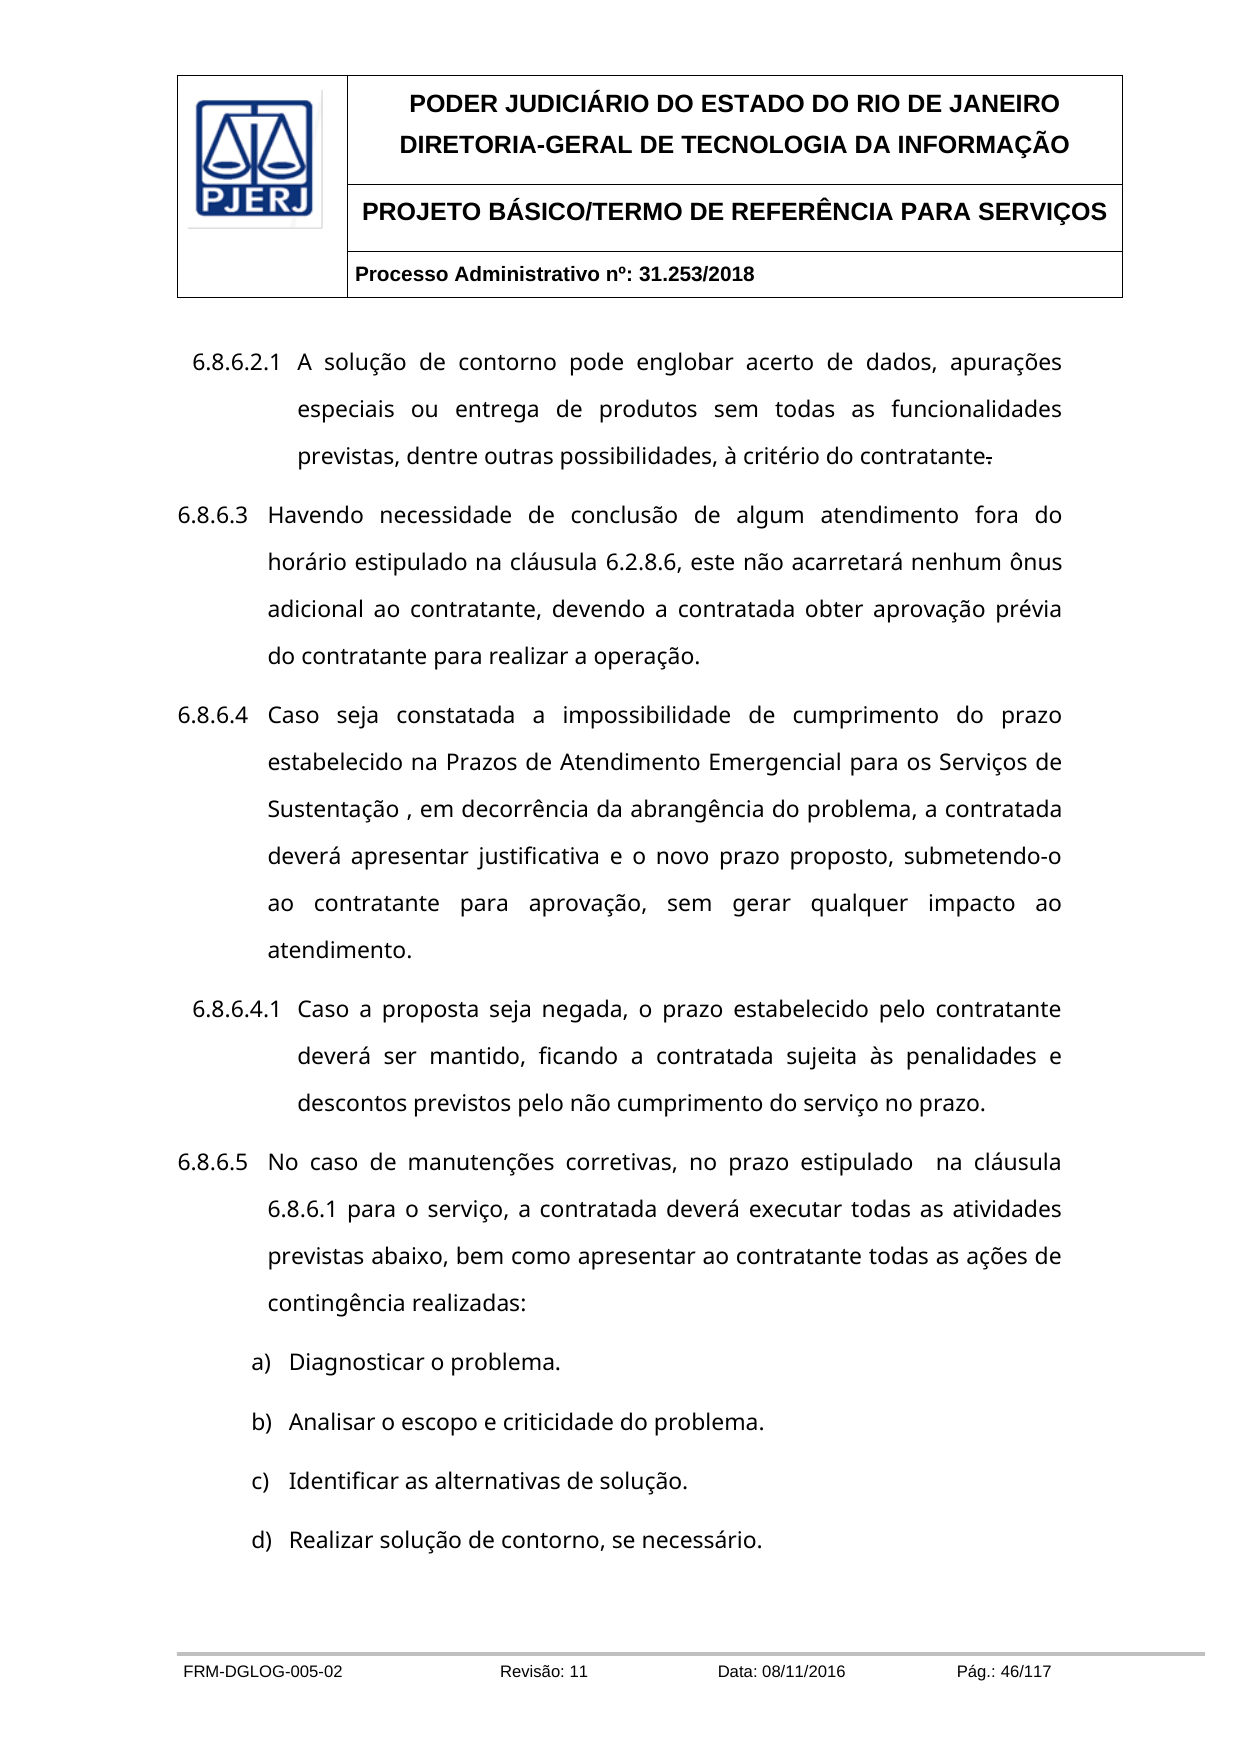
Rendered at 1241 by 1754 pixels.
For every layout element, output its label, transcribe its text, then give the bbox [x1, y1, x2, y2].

subtitle Caso a proposta seja negada, o prazo estabelecido pelo contratante deverá ser mantido, ficando a contratada sujeita às penalidades e descontos previstos pelo não cumprimento do serviço no prazo. [192, 993, 1063, 1118]
picture [187, 90, 324, 230]
list Analisar o escopo e criticidade do problema. [251, 1406, 1063, 1437]
list Diagnosticar o problema. [251, 1346, 1063, 1377]
subtitle Havendo necessidade de conclusão de algum atendimento fora do horário estipulado na cláusula 6.2.8.6, este não acarretará nenhum ônus adicional ao contratante, devendo a contratada obter aprovação prévia do contratante para realizar a operação. [177, 499, 1063, 671]
list Identificar as alternativas de solução. [251, 1465, 1063, 1496]
subtitle Caso seja constatada a impossibilidade de cumprimento do prazo estabelecido na Prazos de Atendimento Emergencial para os Serviços de Sustentação , em decorrência da abrangência do problema, a contratada deverá apresentar justificativa e o novo prazo proposto, submetendo-o ao contratante para aprovação, sem gerar qualquer impacto ao atendimento. [177, 699, 1063, 965]
list Realizar solução de contorno, se necessário. [251, 1524, 1063, 1556]
subtitle No caso de manutenções corretivas, no prazo estipulado na cláusula 6.8.6.1 para o serviço, a contratada deverá executar todas as atividades previstas abaixo, bem como apresentar ao contratante todas as ações de contingência realizadas: [177, 1146, 1063, 1318]
subtitle A solução de contorno pode englobar acerto de dados, apurações especiais ou entrega de produtos sem todas as funcionalidades previstas, dentre outras possibilidades, à critério do contratante. [192, 346, 1063, 471]
